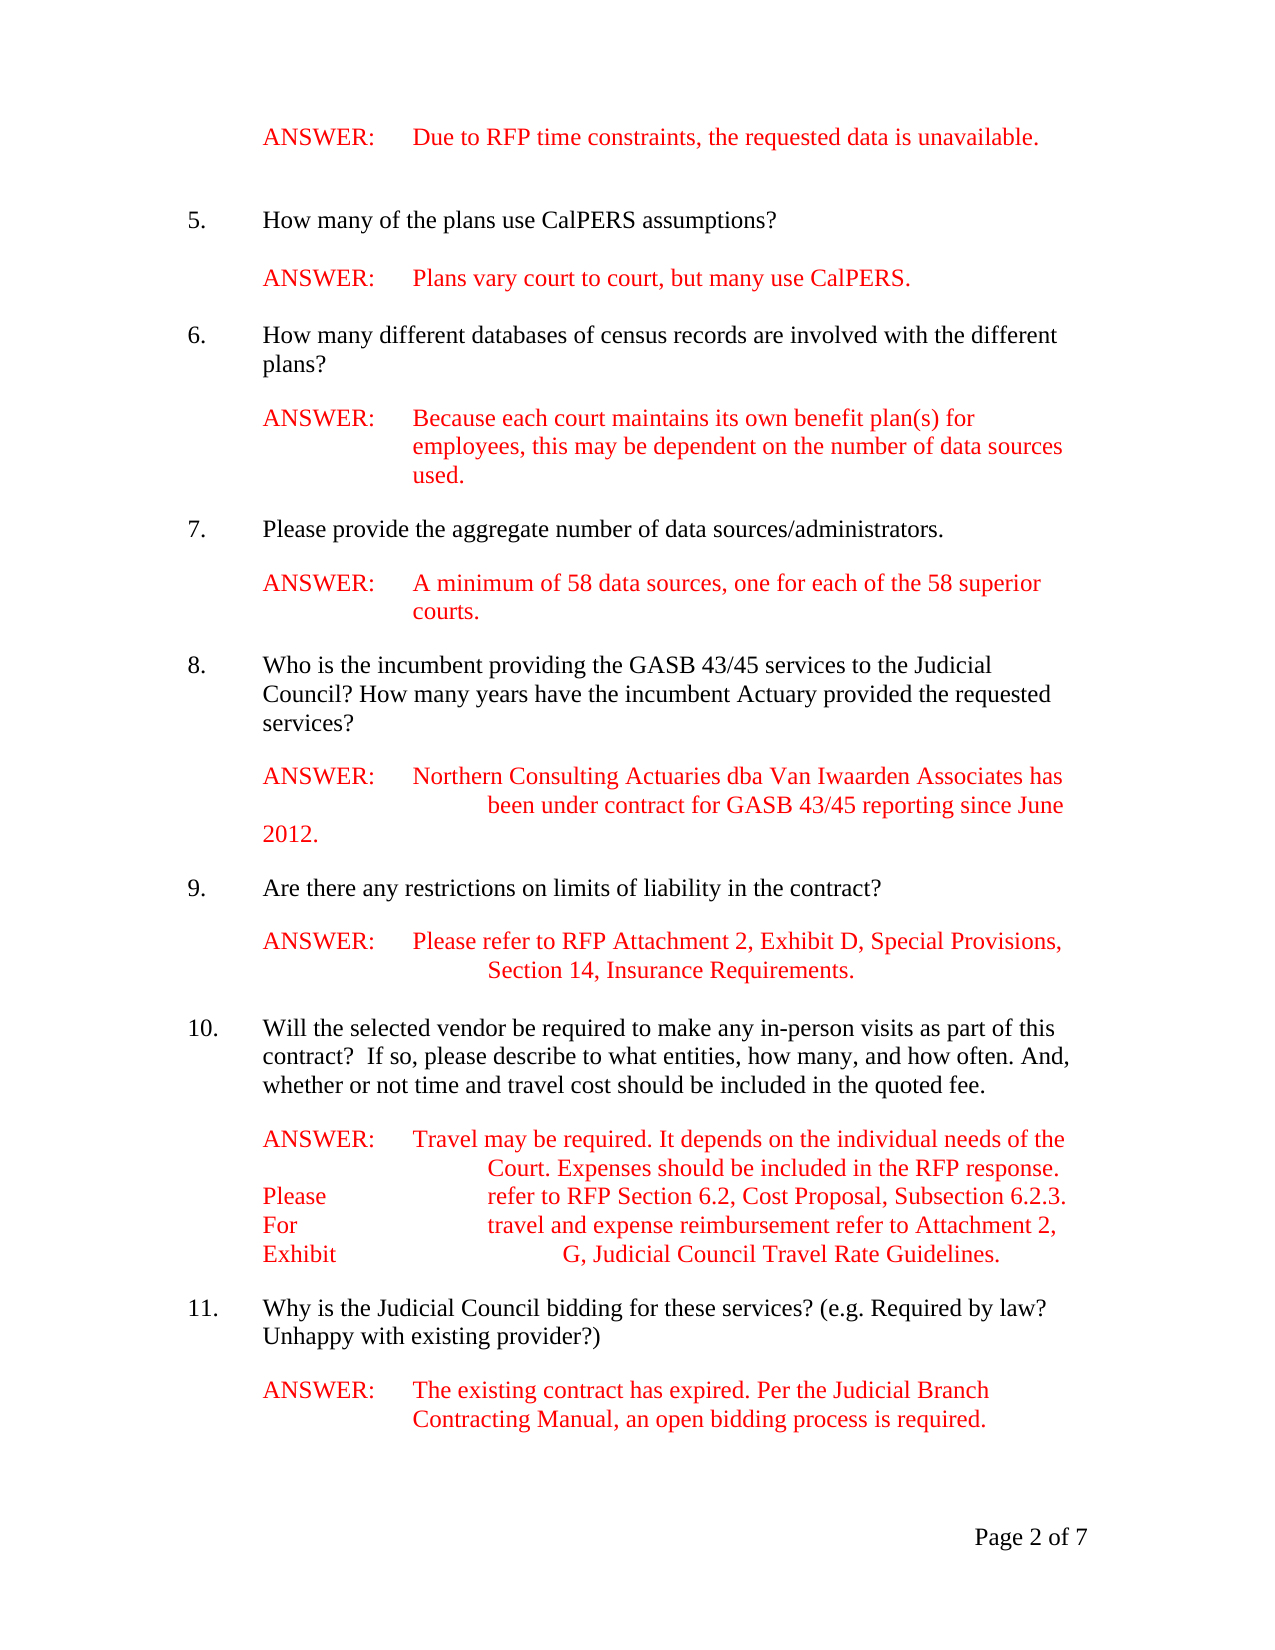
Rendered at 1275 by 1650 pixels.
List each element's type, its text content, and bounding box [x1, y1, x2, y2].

text ANSWER: Because each court maintains its own benefit plan(s) for employees, this may be dependent on the number of data sources used. [262, 403, 1087, 489]
list How many different databases of census records are involved with the different plans? [187, 320, 1087, 378]
list How many of the plans use CalPERS assumptions? [187, 205, 1087, 234]
list Who is the incumbent providing the GASB 43/45 services to the Judicial Council? How many years have the incumbent Actuary provided the requested services? [187, 650, 1087, 736]
text ANSWER: Travel may be required. It depends on the individual needs of the Court. Expenses should be included in the RFP response. Please refer to RFP Section 6.2, Cost Proposal, Subsection 6.2.3. For travel and expense reimbursement refer to Attachment 2, Exhibit G, Judicial Council Travel Rate Guidelines. [262, 1124, 1087, 1268]
text ANSWER: A minimum of 58 data sources, one for each of the 58 superior courts. [262, 568, 1087, 625]
list Will the selected vendor be required to make any in-person visits as part of this contract? If so, please describe to what entities, how many, and how often. And, whether or not time and travel cost should be included in the quoted fee. [187, 1013, 1087, 1099]
list Please provide the aggregate number of data sources/administrators. [187, 514, 1087, 543]
text ANSWER: Northern Consulting Actuaries dba Van Iwaarden Associates has been under contract for GASB 43/45 reporting since June 2012. [262, 761, 1087, 848]
list Are there any restrictions on limits of liability in the contract? [187, 873, 1087, 901]
text ANSWER: Due to RFP time constraints, the requested data is unavailable. [262, 122, 1087, 181]
list Why is the Judicial Council bidding for these services? (e.g. Required by law? Unhappy with existing provider?) [187, 1293, 1087, 1350]
text ANSWER: The existing contract has expired. Per the Judicial Branch Contracting Manual, an open bidding process is required. [262, 1375, 1087, 1433]
list ANSWER: Plans vary court to court, but many use CalPERS. [262, 263, 1087, 291]
text ANSWER: Please refer to RFP Attachment 2, Exhibit D, Special Provisions, Section 14, Insurance Requirements. [262, 926, 1087, 984]
